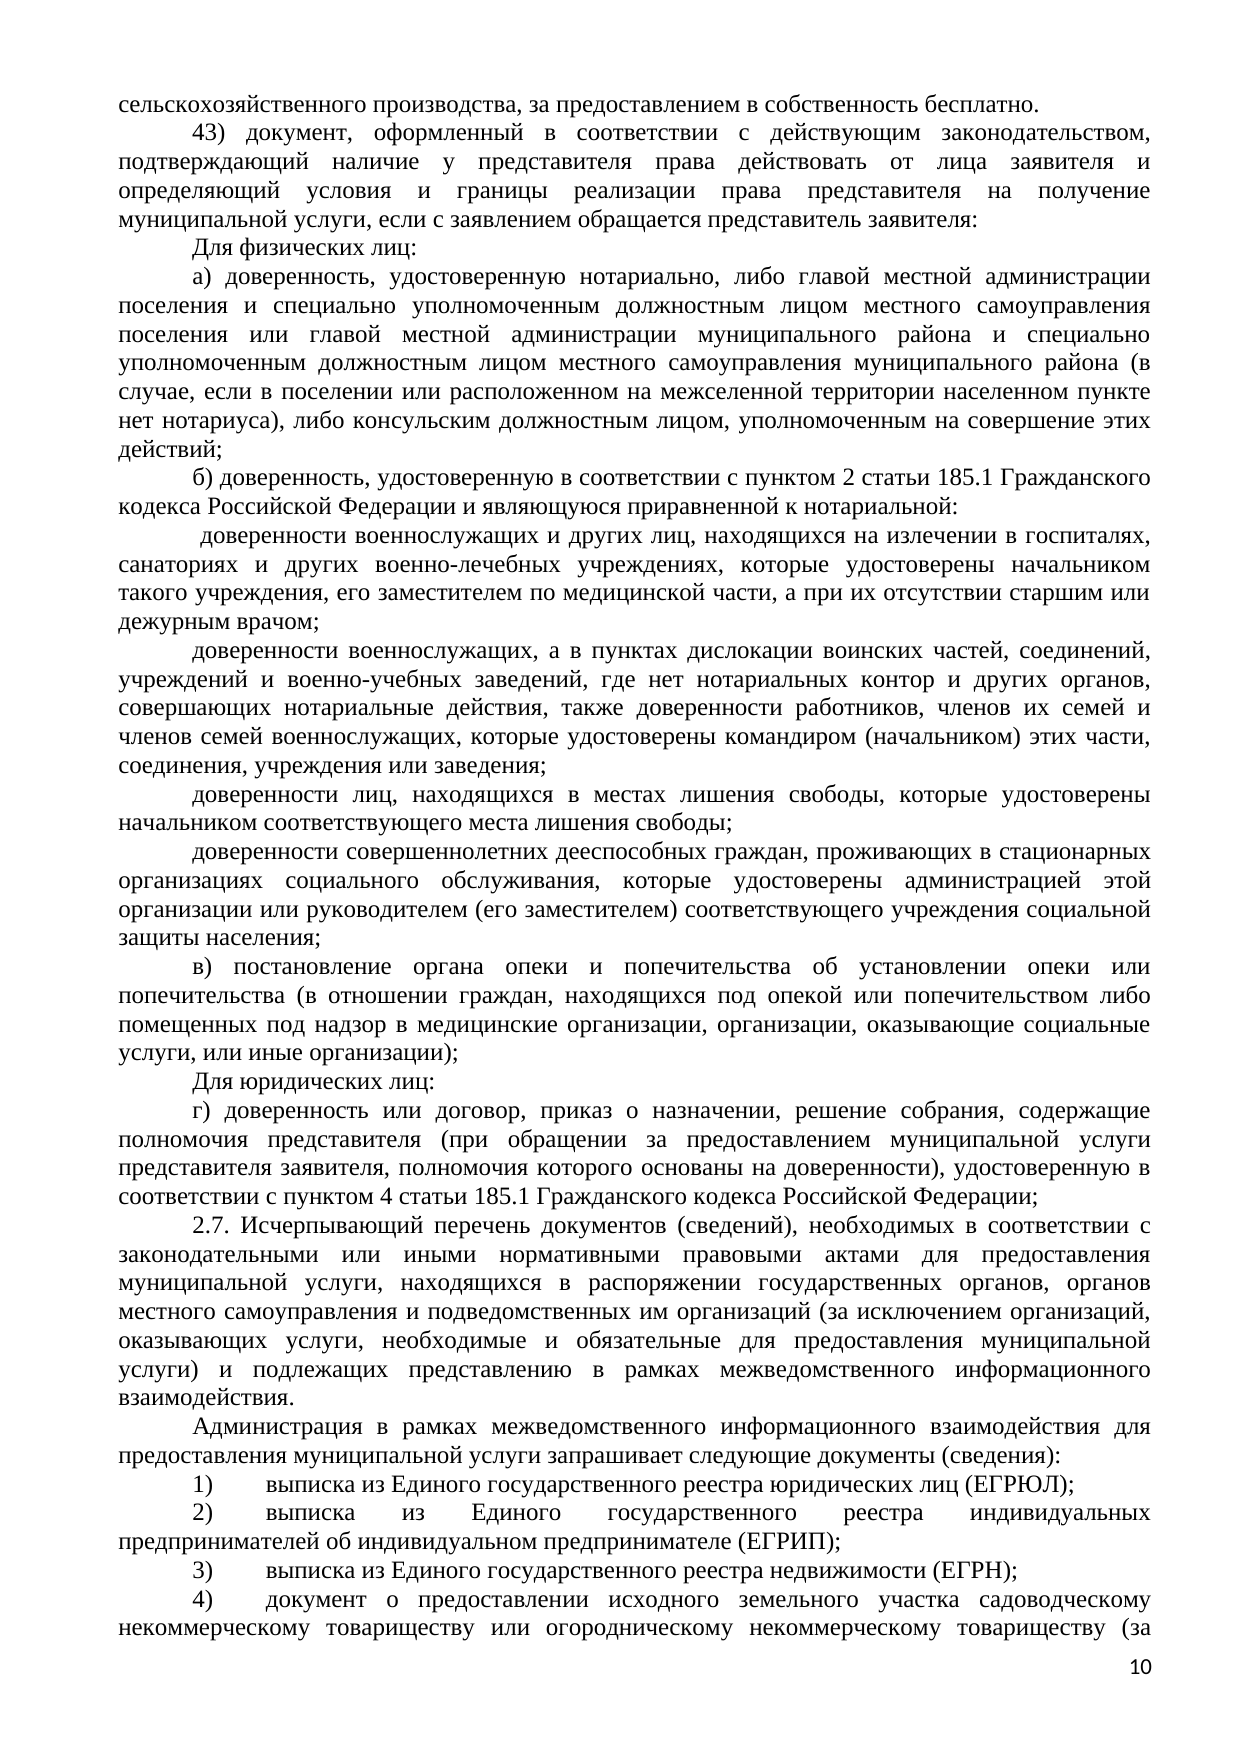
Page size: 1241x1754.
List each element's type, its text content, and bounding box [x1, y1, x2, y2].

text Администрация в рамках межведомственного информационного взаимодействия для предоставления муниципальной услуги запрашивает следующие документы (сведения): [118, 1411, 1152, 1469]
text 2.7. Исчерпывающий перечень документов (сведений), необходимых в соответствии с законодательными или иными нормативными правовыми актами для предоставления муниципальной услуги, находящихся в распоряжении государственных органов, органов местного самоуправления и подведомственных им организаций (за исключением организаций, оказывающих услуги, необходимые и обязательные для предоставления муниципальной услуги) и подлежащих представлению в рамках межведомственного информационного взаимодействия. [118, 1210, 1152, 1411]
text Для физических лиц: [118, 232, 1152, 261]
text доверенности военнослужащих, а в пунктах дислокации воинских частей, соединений, учреждений и военно-учебных заведений, где нет нотариальных контор и других органов, совершающих нотариальные действия, также доверенности работников, членов их семей и членов семей военнослужащих, которые удостоверены командиром (начальником) этих части, соединения, учреждения или заведения; [118, 635, 1152, 779]
text доверенности совершеннолетних дееспособных граждан, проживающих в стационарных организациях социального обслуживания, которые удостоверены администрацией этой организации или руководителем (его заместителем) соответствующего учреждения социальной защиты населения; [118, 836, 1152, 951]
text 43) документ, оформленный в соответствии с действующим законодательством, подтверждающий наличие у представителя права действовать от лица заявителя и определяющий условия и границы реализации права представителя на получение муниципальной услуги, если с заявлением обращается представитель заявителя: [118, 117, 1152, 232]
text б) доверенность, удостоверенную в соответствии с пунктом 2 статьи 185.1 Гражданского кодекса Российской Федерации и являющуюся приравненной к нотариальной: [118, 462, 1152, 520]
list выписка из Единого государственного реестра индивидуальных предпринимателей об индивидуальном предпринимателе (ЕГРИП); [118, 1497, 1152, 1555]
text г) доверенность или договор, приказ о назначении, решение собрания, содержащие полномочия представителя (при обращении за предоставлением муниципальной услуги представителя заявителя, полномочия которого основаны на доверенности), удостоверенную в соответствии с пунктом 4 статьи 185.1 Гражданского кодекса Российской Федерации; [118, 1095, 1152, 1210]
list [118, 89, 1152, 117]
list выписка из Единого государственного реестра недвижимости (ЕГРН); [118, 1555, 1152, 1584]
text Для юридических лиц: [118, 1066, 1152, 1095]
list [118, 1584, 1152, 1641]
text а) доверенность, удостоверенную нотариально, либо главой местной администрации поселения и специально уполномоченным должностным лицом местного самоуправления поселения или главой местной администрации муниципального района и специально уполномоченным должностным лицом местного самоуправления муниципального района (в случае, если в поселении или расположенном на межселенной территории населенном пункте нет нотариуса), либо консульским должностным лицом, уполномоченным на совершение этих действий; [118, 261, 1152, 462]
list выписка из Единого государственного реестра юридических лиц (ЕГРЮЛ); [118, 1469, 1152, 1497]
text в) постановление органа опеки и попечительства об установлении опеки или попечительства (в отношении граждан, находящихся под опекой или попечительством либо помещенных под надзор в медицинские организации, организации, оказывающие социальные услуги, или иные организации); [118, 951, 1152, 1066]
text доверенности лиц, находящихся в местах лишения свободы, которые удостоверены начальником соответствующего места лишения свободы; [118, 779, 1152, 836]
text доверенности военнослужащих и других лиц, находящихся на излечении в госпиталях, санаториях и других военно-лечебных учреждениях, которые удостоверены начальником такого учреждения, его заместителем по медицинской части, а при их отсутствии старшим или дежурным врачом; [118, 520, 1152, 635]
